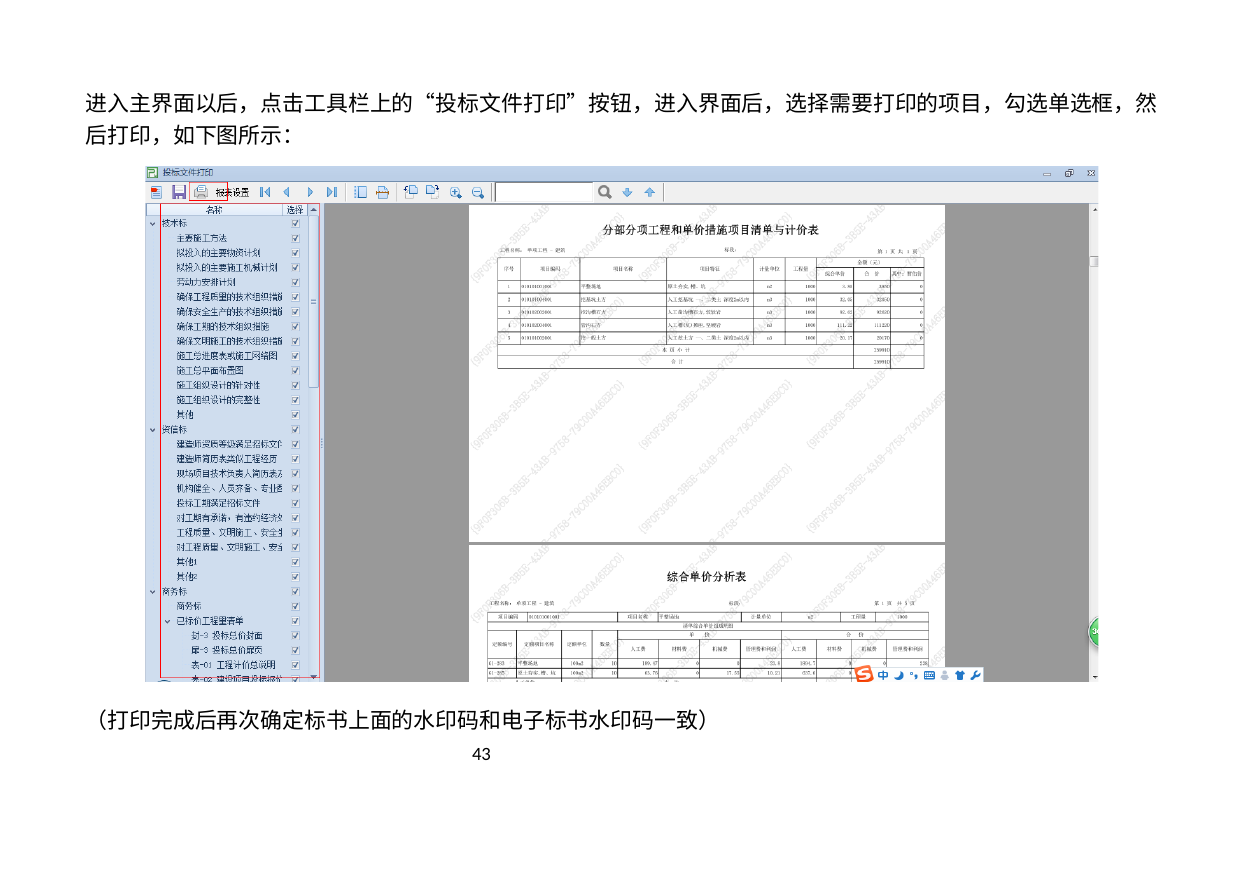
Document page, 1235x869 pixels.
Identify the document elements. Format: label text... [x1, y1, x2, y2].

text （打印完成后再次确定标书上面的水印码和电子标书水印码一致） [85, 703, 1158, 736]
text 进入主界面以后，点击工具栏上的“投标文件打印”按钮，进入界面后，选择需要打印的项目，勾选单选框，然后打印，如下图所示： [85, 86, 1158, 151]
picture [145, 166, 1099, 682]
